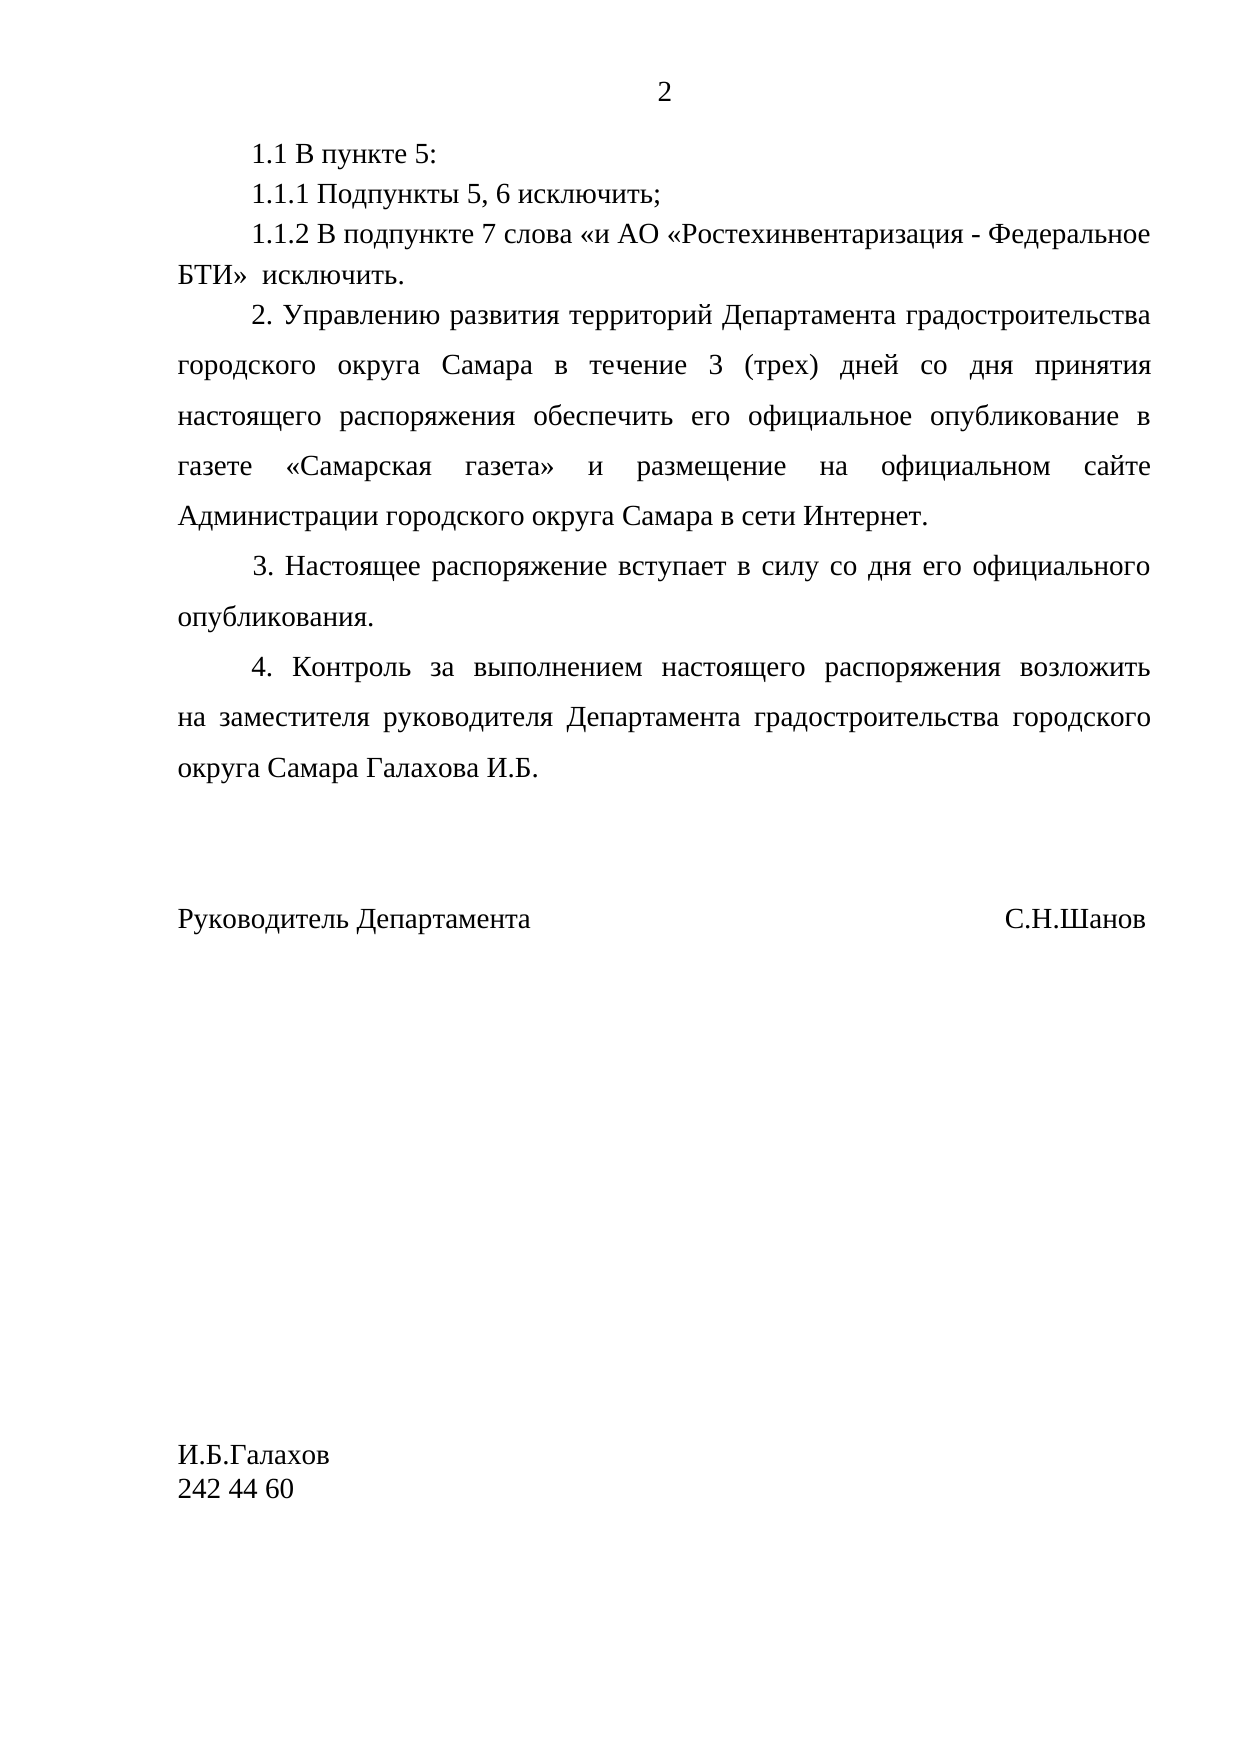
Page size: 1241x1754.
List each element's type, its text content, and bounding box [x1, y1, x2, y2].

text 242 44 60 [177, 1471, 1152, 1504]
text 3. Настоящее распоряжение вступает в силу со дня его официального опубликования. [177, 548, 1152, 632]
text И.Б.Галахов [177, 1437, 1152, 1471]
text Руководитель Департамента С.Н.Шанов [177, 901, 1152, 934]
text 1.1.2 В подпункте 7 слова «и АО «Ростехинвентаризация - Федеральное БТИ» исключить. [177, 217, 1152, 290]
text 1.1 В пункте 5: [177, 136, 1152, 170]
text 1.1.1 Подпункты 5, 6 исключить; [177, 176, 1152, 210]
text 2. Управлению развития территорий Департамента градостроительства городского округа Самара в течение 3 (трех) дней со дня принятия настоящего распоряжения обеспечить его официальное опубликование в газете «Самарская газета» и размещение на официальном сайте Администрации городского округа Самара в сети Интернет. [177, 297, 1152, 532]
text 4. Контроль за выполнением настоящего распоряжения возложить на заместителя руководителя Департамента градостроительства городского округа Самара Галахова И.Б. [177, 649, 1152, 783]
